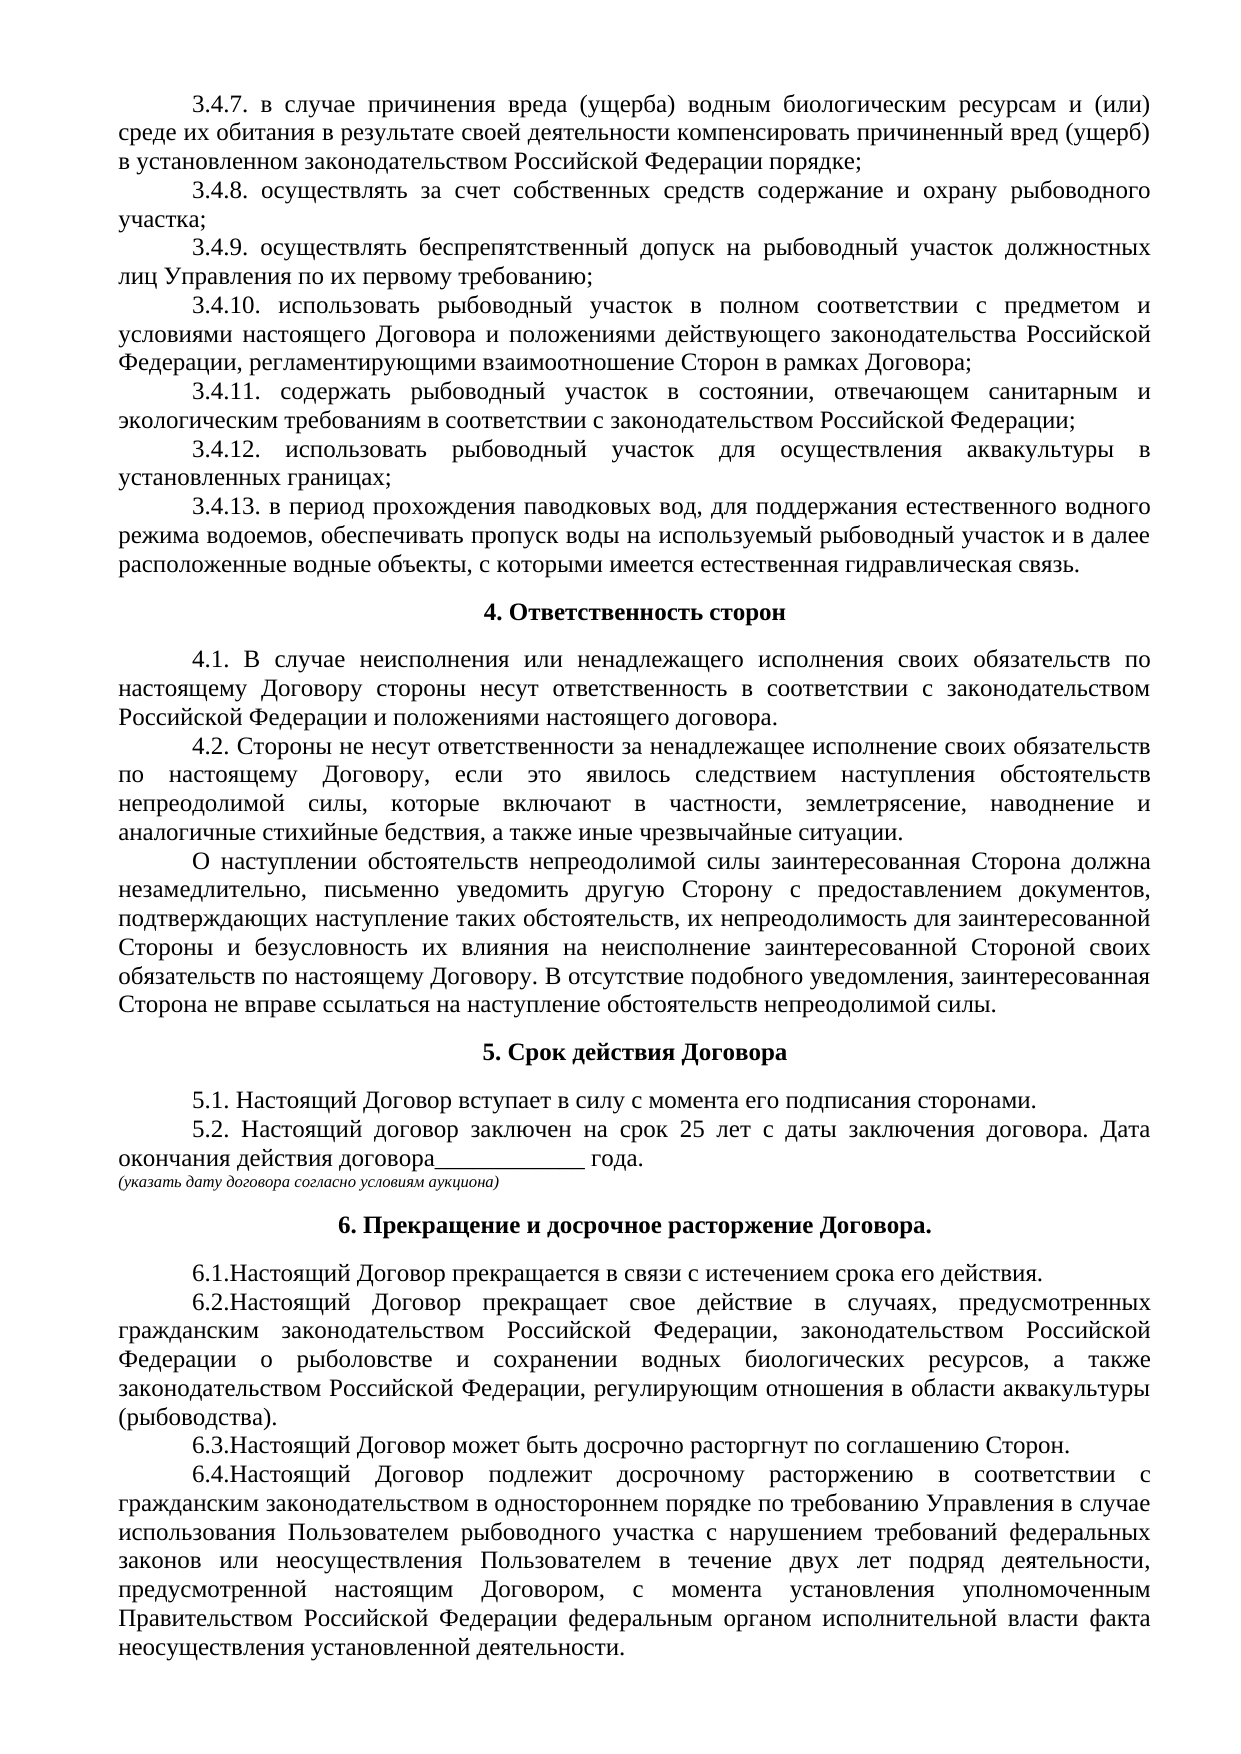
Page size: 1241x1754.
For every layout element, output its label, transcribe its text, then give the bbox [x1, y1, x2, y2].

text 6.4.Настоящий Договор подлежит досрочному расторжению в соответствии с гражданским законодательством в одностороннем порядке по требованию Управления в случае использования Пользователем рыбоводного участка с нарушением требований федеральных законов или неосуществления Пользователем в течение двух лет подряд деятельности, предусмотренной настоящим Договором, с момента установления уполномоченным Правительством Российской Федерации федеральным органом исполнительной власти факта неосуществления установленной деятельности. [118, 1459, 1152, 1660]
text 3.4.7. в случае причинения вреда (ущерба) водным биологическим ресурсам и (или) среде их обитания в результате своей деятельности компенсировать причиненный вред (ущерб) в установленном законодательством Российской Федерации порядке; [118, 89, 1152, 175]
text 6. Прекращение и досрочное расторжение Договора. [118, 1210, 1152, 1239]
text 3.4.12. использовать рыбоводный участок для осуществления аквакультуры в установленных границах; [118, 434, 1152, 491]
text 4.1. В случае неисполнения или ненадлежащего исполнения своих обязательств по настоящему Договору стороны несут ответственность в соответствии с законодательством Российской Федерации и положениями настоящего договора. [118, 644, 1152, 731]
text 6.3.Настоящий Договор может быть досрочно расторгнут по соглашению Сторон. [118, 1430, 1152, 1459]
text 5.1. Настоящий Договор вступает в силу с момента его подписания сторонами. [118, 1085, 1152, 1114]
text 3.4.10. использовать рыбоводный участок в полном соответствии с предметом и условиями настоящего Договора и положениями действующего законодательства Российской Федерации, регламентирующими взаимоотношение Сторон в рамках Договора; [118, 290, 1152, 376]
text 5.2. Настоящий договор заключен на срок 25 лет с даты заключения договора. Дата окончания действия договора____________ года. [118, 1114, 1152, 1172]
text 3.4.9. осуществлять беспрепятственный допуск на рыбоводный участок должностных лиц Управления по их первому требованию; [118, 232, 1152, 290]
text 3.4.13. в период прохождения паводковых вод, для поддержания естественного водного режима водоемов, обеспечивать пропуск воды на используемый рыбоводный участок и в далее расположенные водные объекты, с которыми имеется естественная гидравлическая связь. [118, 491, 1152, 577]
text 4. Ответственность сторон [118, 597, 1152, 625]
text (указать дату договора согласно условиям аукциона) [118, 1172, 1152, 1191]
text 5. Срок действия Договора [118, 1037, 1152, 1066]
text 3.4.8. осуществлять за счет собственных средств содержание и охрану рыбоводного участка; [118, 175, 1152, 232]
text 6.2.Настоящий Договор прекращает свое действие в случаях, предусмотренных гражданским законодательством Российской Федерации, законодательством Российской Федерации о рыболовстве и сохранении водных биологических ресурсов, а также законодательством Российской Федерации, регулирующим отношения в области аквакультуры (рыбоводства). [118, 1287, 1152, 1430]
text 3.4.11. содержать рыбоводный участок в состоянии, отвечающем санитарным и экологическим требованиям в соответствии с законодательством Российской Федерации; [118, 376, 1152, 434]
text 4.2. Стороны не несут ответственности за ненадлежащее исполнение своих обязательств по настоящему Договору, если это явилось следствием наступления обстоятельств непреодолимой силы, которые включают в частности, землетрясение, наводнение и аналогичные стихийные бедствия, а также иные чрезвычайные ситуации. [118, 731, 1152, 846]
text О наступлении обстоятельств непреодолимой силы заинтересованная Сторона должна незамедлительно, письменно уведомить другую Сторону с предоставлением документов, подтверждающих наступление таких обстоятельств, их непреодолимость для заинтересованной Стороны и безусловность их влияния на неисполнение заинтересованной Стороной своих обязательств по настоящему Договору. В отсутствие подобного уведомления, заинтересованная Сторона не вправе ссылаться на наступление обстоятельств непреодолимой силы. [118, 846, 1152, 1018]
text 6.1.Настоящий Договор прекращается в связи с истечением срока его действия. [118, 1258, 1152, 1287]
